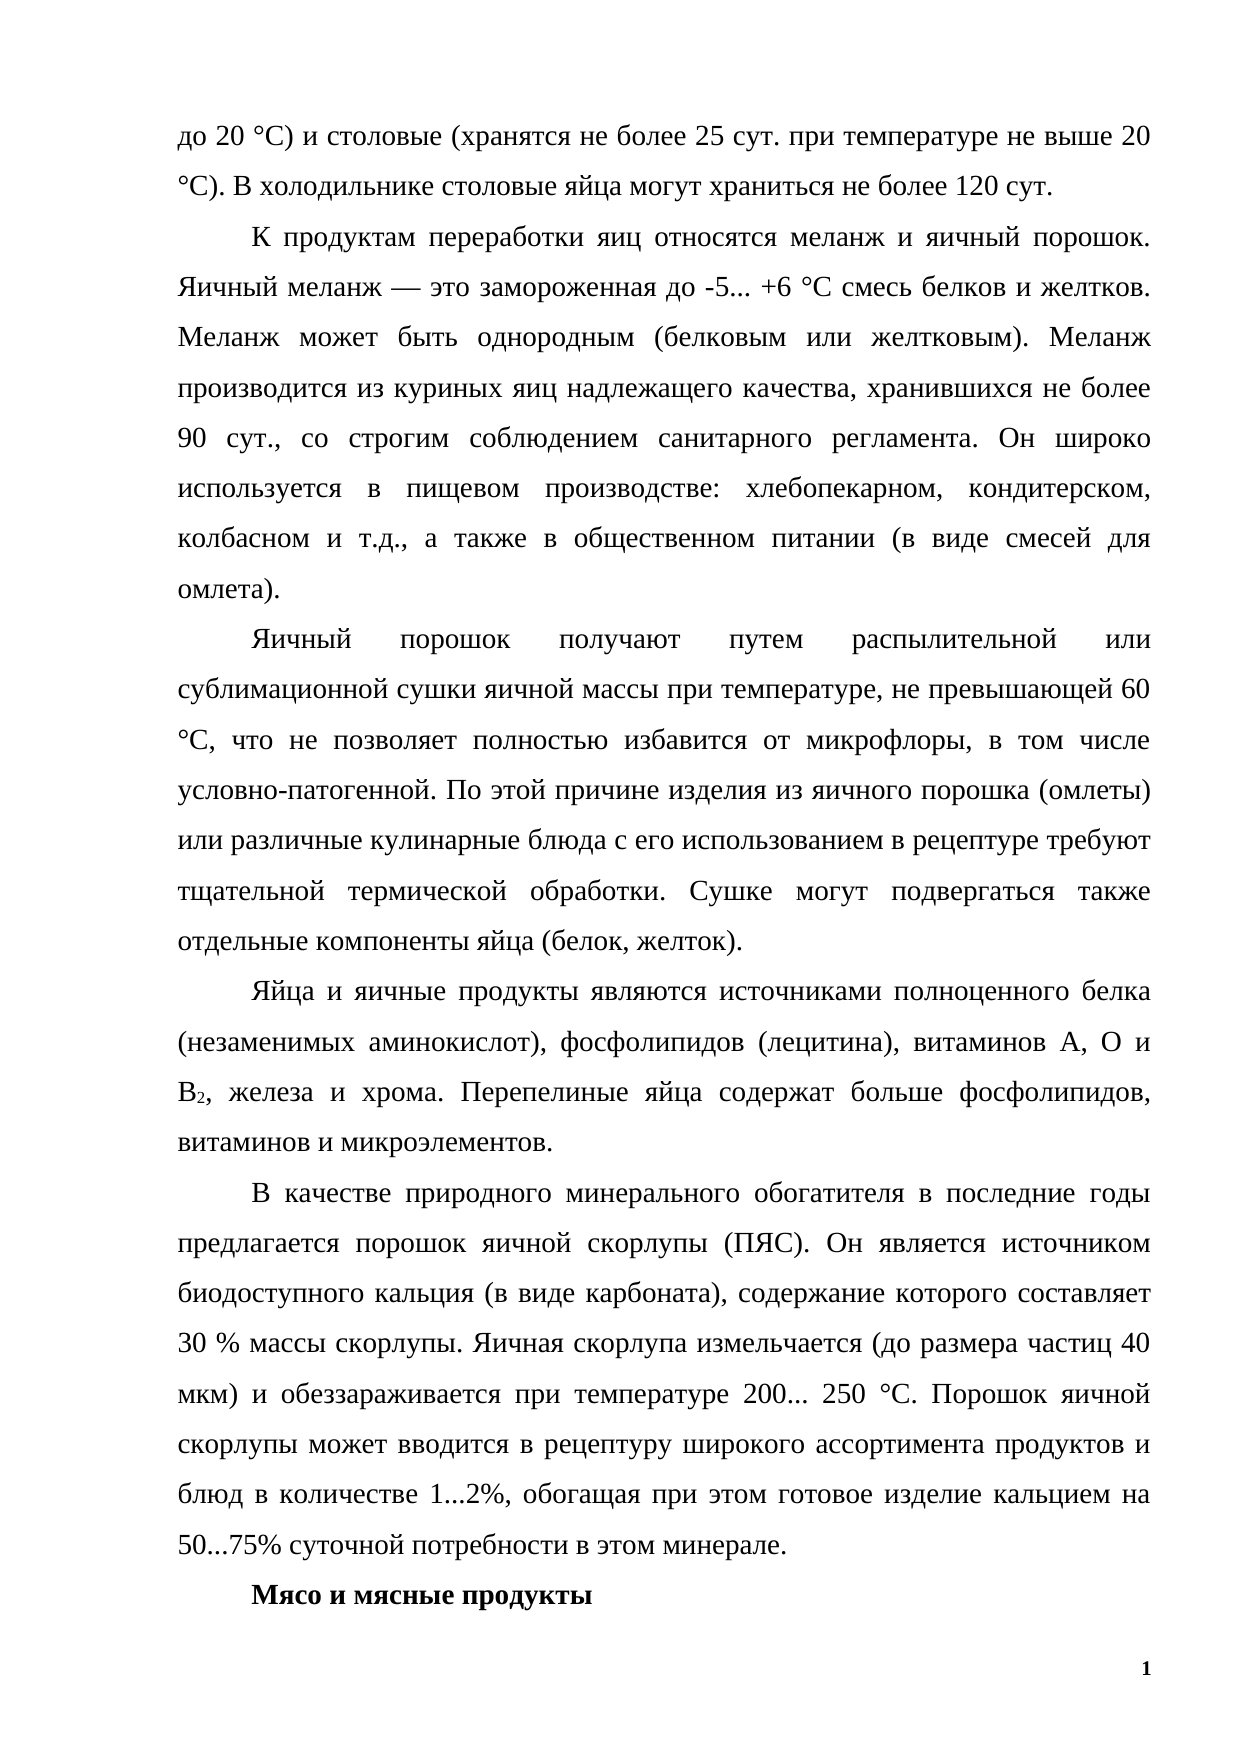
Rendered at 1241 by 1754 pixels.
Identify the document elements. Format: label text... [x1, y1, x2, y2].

text К продуктам переработки яиц относятся меланж и яичный порошок. Яичный меланж — это замороженная до -5... +6 °С смесь белков и желтков. Меланж может быть однородным (белковым или желтковым). Меланж производится из куриных яиц надлежащего качества, хранившихся не более 90 сут., со строгим соблюдением санитарного регламента. Он широко используется в пищевом производстве: хлебопекарном, кондитерском, колбасном и т.д., а также в общественном питании (в виде смесей для омлета). [177, 219, 1152, 604]
text Яйца и яичные продукты являются источниками полноценного белка (незаменимых аминокислот), фосфолипидов (лецитина), витаминов А, О и В2, железа и хрома. Перепелиные яйца содержат больше фосфолипидов, витаминов и микроэлементов. [177, 973, 1152, 1158]
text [177, 118, 1152, 202]
text Яичный порошок получают путем распылительной или сублимационной сушки яичной массы при температуре, не превышающей 60 °С, что не позволяет полностью избавится от микрофлоры, в том числе условно-патогенной. По этой причине изделия из яичного порошка (омлеты) или различные кулинарные блюда с его использованием в рецептуре требуют тщательной термической обработки. Сушке могут подвергаться также отдельные компоненты яйца (белок, желток). [177, 621, 1152, 957]
text В качестве природного минерального обогатителя в последние годы предлагается порошок яичной скорлупы (ПЯС). Он является источником биодоступного кальция (в виде карбоната), содержание которого составляет 30 % массы скорлупы. Яичная скорлупа измельчается (до размера частиц 40 мкм) и обеззараживается при температуре 200... 250 °С. Порошок яичной скорлупы может вводится в рецептуру широкого ассортимента продуктов и блюд в количестве 1...2%, обогащая при этом готовое изделие кальцием на 50...75% суточной потребности в этом минерале. [177, 1175, 1152, 1560]
text Мясо и мясные продукты [177, 1577, 1152, 1611]
